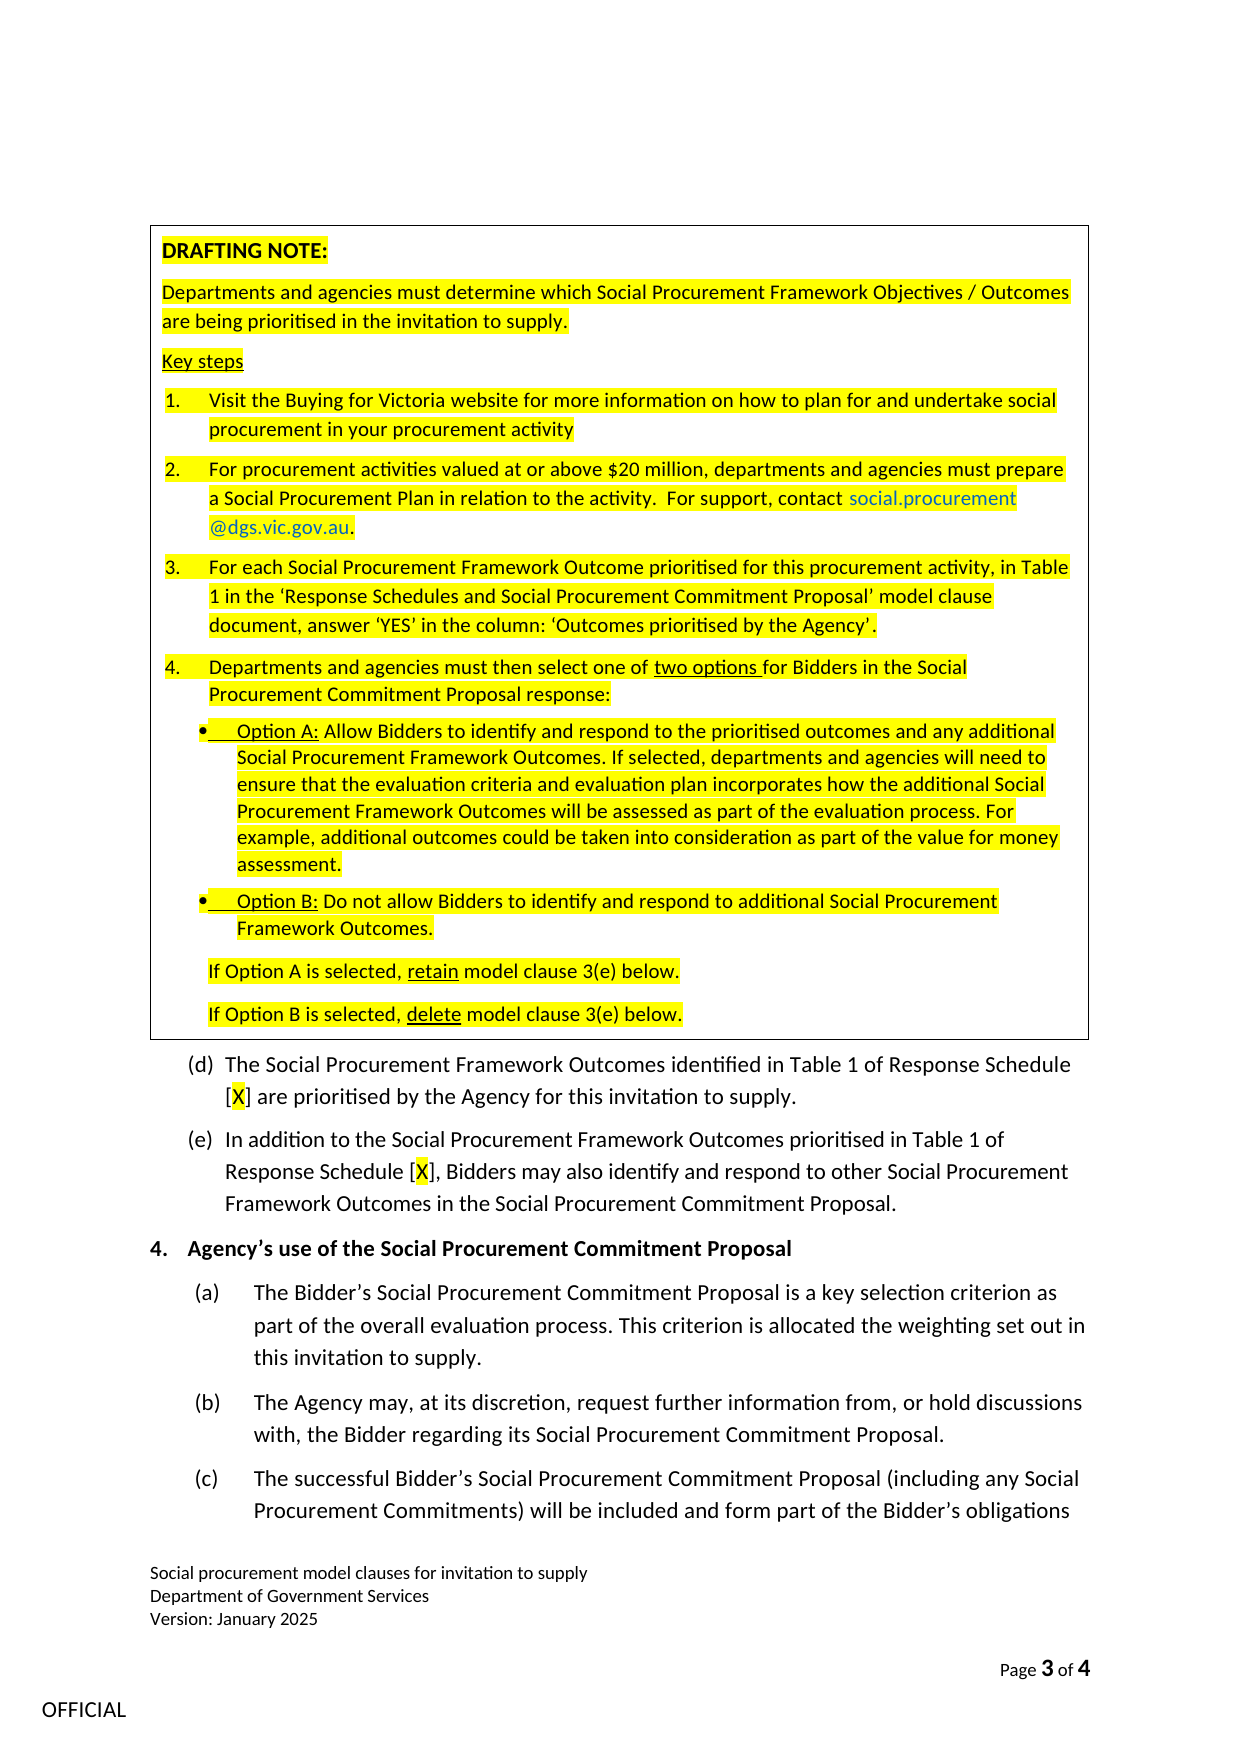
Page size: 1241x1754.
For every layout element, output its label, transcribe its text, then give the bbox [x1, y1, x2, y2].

list The Agency may, at its discretion, request further information from, or hold discussions with, the Bidder regarding its Social Procurement Commitment Proposal. [194, 1388, 1090, 1448]
table_header DRAFTING NOTE: Departments and agencies must determine which Social Procurement Framework Objectives / Outcomes are being prioritised in the invitation to supply. Key steps Visit the Buying for Victoria website for more information on how to plan for and undertake social procurement in your procurement activity For procurement activities valued at or above $20 million, departments and agencies must prepare a Social Procurement Plan in relation to the activity. For support, contact social.procurement @dgs.vic.gov.au. For each Social Procurement Framework Outcome prioritised for this procurement activity, in Table 1 in the ‘Response Schedules and Social Procurement Commitment Proposal’ model clause document, answer ‘YES’ in the column: ‘Outcomes prioritised by the Agency’. Departments and agencies must then select one of two options for Bidders in the Social Procurement Commitment Proposal response: Option A: Allow Bidders to identify and respond to the prioritised outcomes and any additional Social Procurement Framework Outcomes. If selected, departments and agencies will need to ensure that the evaluation criteria and evaluation plan incorporates how the additional Social Procurement Framework Outcomes will be assessed as part of the evaluation process. For example, additional outcomes could be taken into consideration as part of the value for money assessment. Option B: Do not allow Bidders to identify and respond to additional Social Procurement Framework Outcomes. If Option A is selected, retain model clause 3(e) below. If Option B is selected, delete model clause 3(e) below. [151, 226, 1088, 1038]
subtitle Agency’s use of the Social Procurement Commitment Proposal [150, 1234, 1090, 1262]
list The Bidder’s Social Procurement Commitment Proposal is a key selection criterion as part of the overall evaluation process. This criterion is allocated the weighting set out in this invitation to supply. [194, 1278, 1090, 1371]
list The Social Procurement Framework Outcomes identified in Table 1 of Response Schedule [X] are prioritised by the Agency for this invitation to supply. [187, 1050, 1090, 1110]
list In addition to the Social Procurement Framework Outcomes prioritised in Table 1 of Response Schedule [X], Bidders may also identify and respond to other Social Procurement Framework Outcomes in the Social Procurement Commitment Proposal. [187, 1125, 1090, 1217]
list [194, 1464, 1090, 1525]
